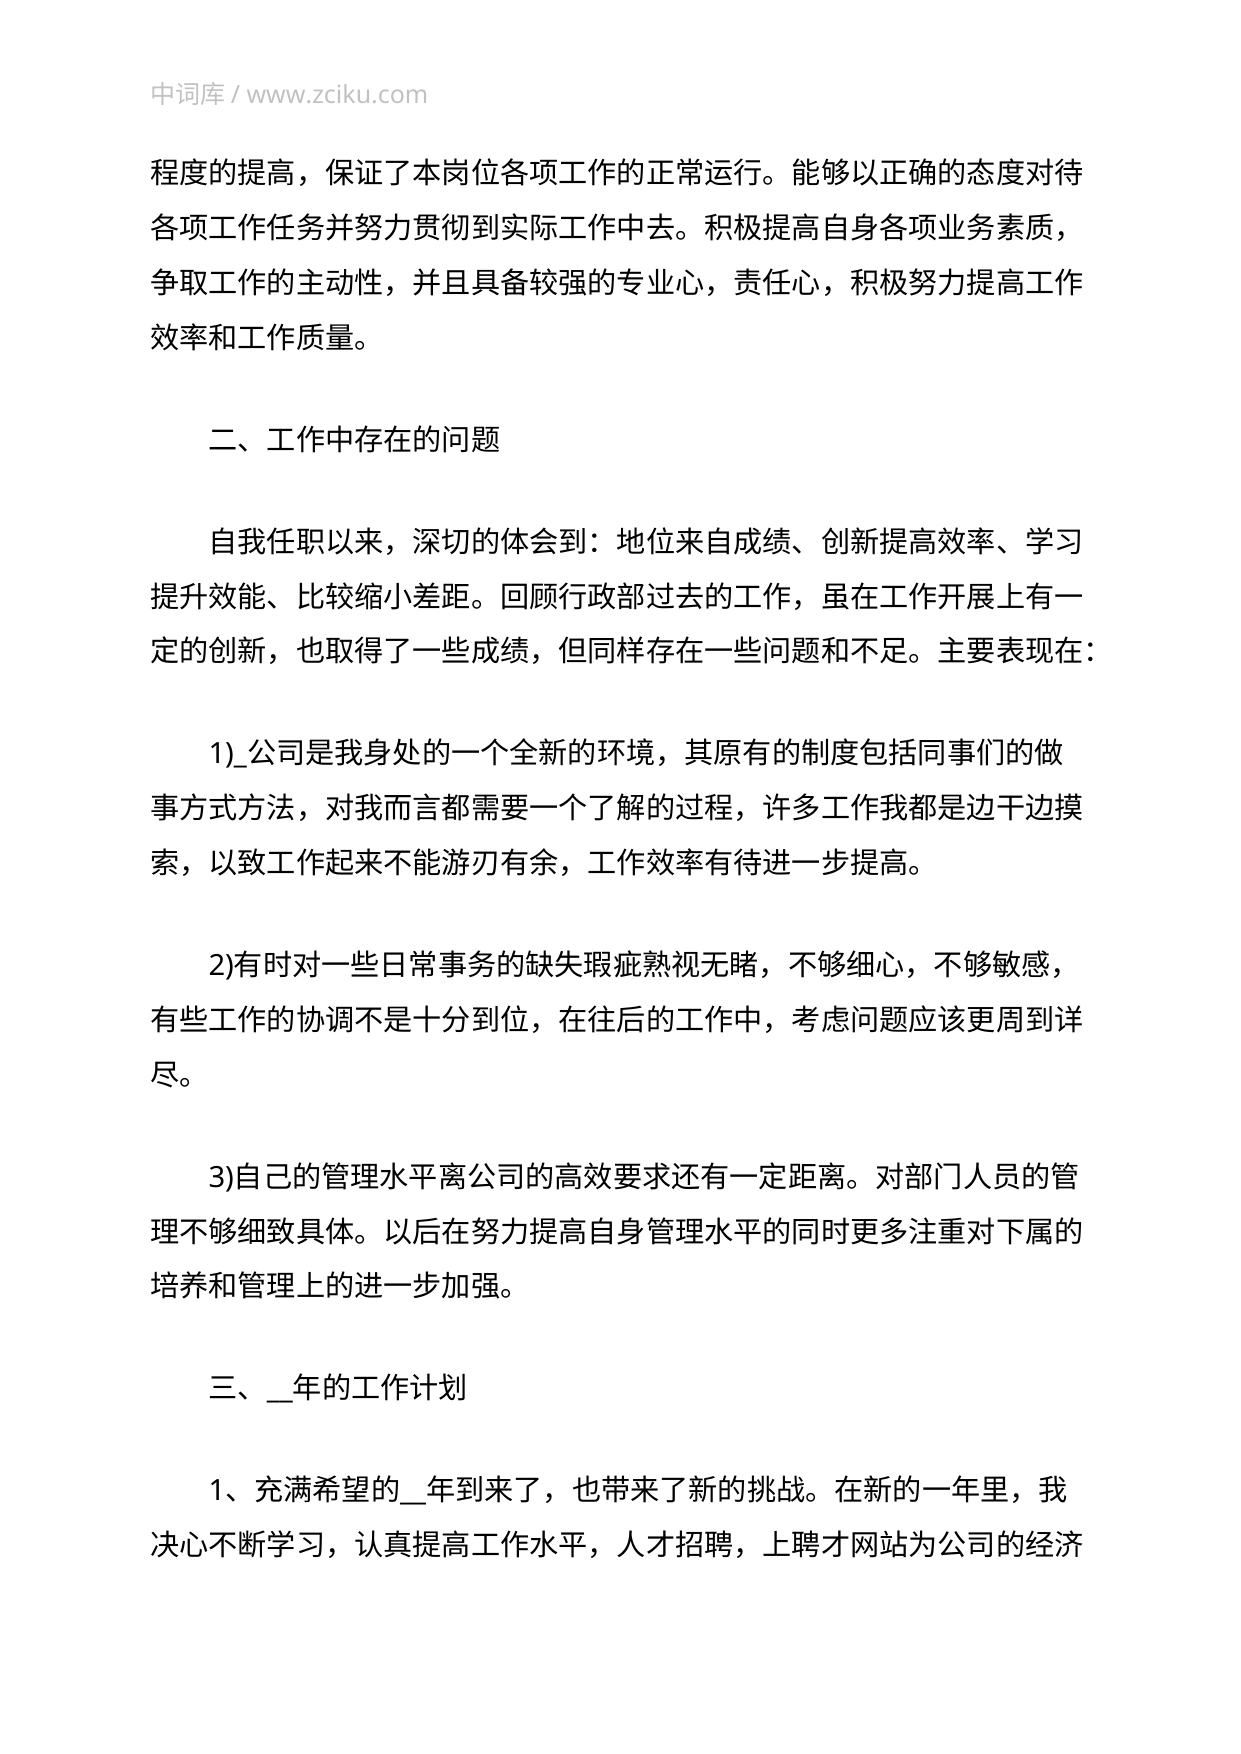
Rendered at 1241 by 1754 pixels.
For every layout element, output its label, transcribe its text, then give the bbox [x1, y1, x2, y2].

text 二、工作中存在的问题 [150, 416, 1090, 459]
text 1)_公司是我身处的一个全新的环境，其原有的制度包括同事们的做事方式方法，对我而言都需要一个了解的过程，许多工作我都是边干边摸索，以致工作起来不能游刃有余，工作效率有待进一步提高。 [150, 730, 1090, 882]
text 自我任职以来，深切的体会到：地位来自成绩、创新提高效率、学习提升效能、比较缩小差距。回顾行政部过去的工作，虽在工作开展上有一定的创新，也取得了一些成绩，但同样存在一些问题和不足。主要表现在： [150, 518, 1090, 670]
text 三、__年的工作计划 [150, 1365, 1090, 1407]
text 3)自己的管理水平离公司的高效要求还有一定距离。对部门人员的管理不够细致具体。以后在努力提高自身管理水平的同时更多注重对下属的培养和管理上的进一步加强。 [150, 1153, 1090, 1305]
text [150, 150, 1090, 357]
text 2)有时对一些日常事务的缺失瑕疵熟视无睹，不够细心，不够敏感，有些工作的协调不是十分到位，在往后的工作中，考虑问题应该更周到详尽。 [150, 941, 1090, 1094]
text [150, 1467, 1090, 1564]
